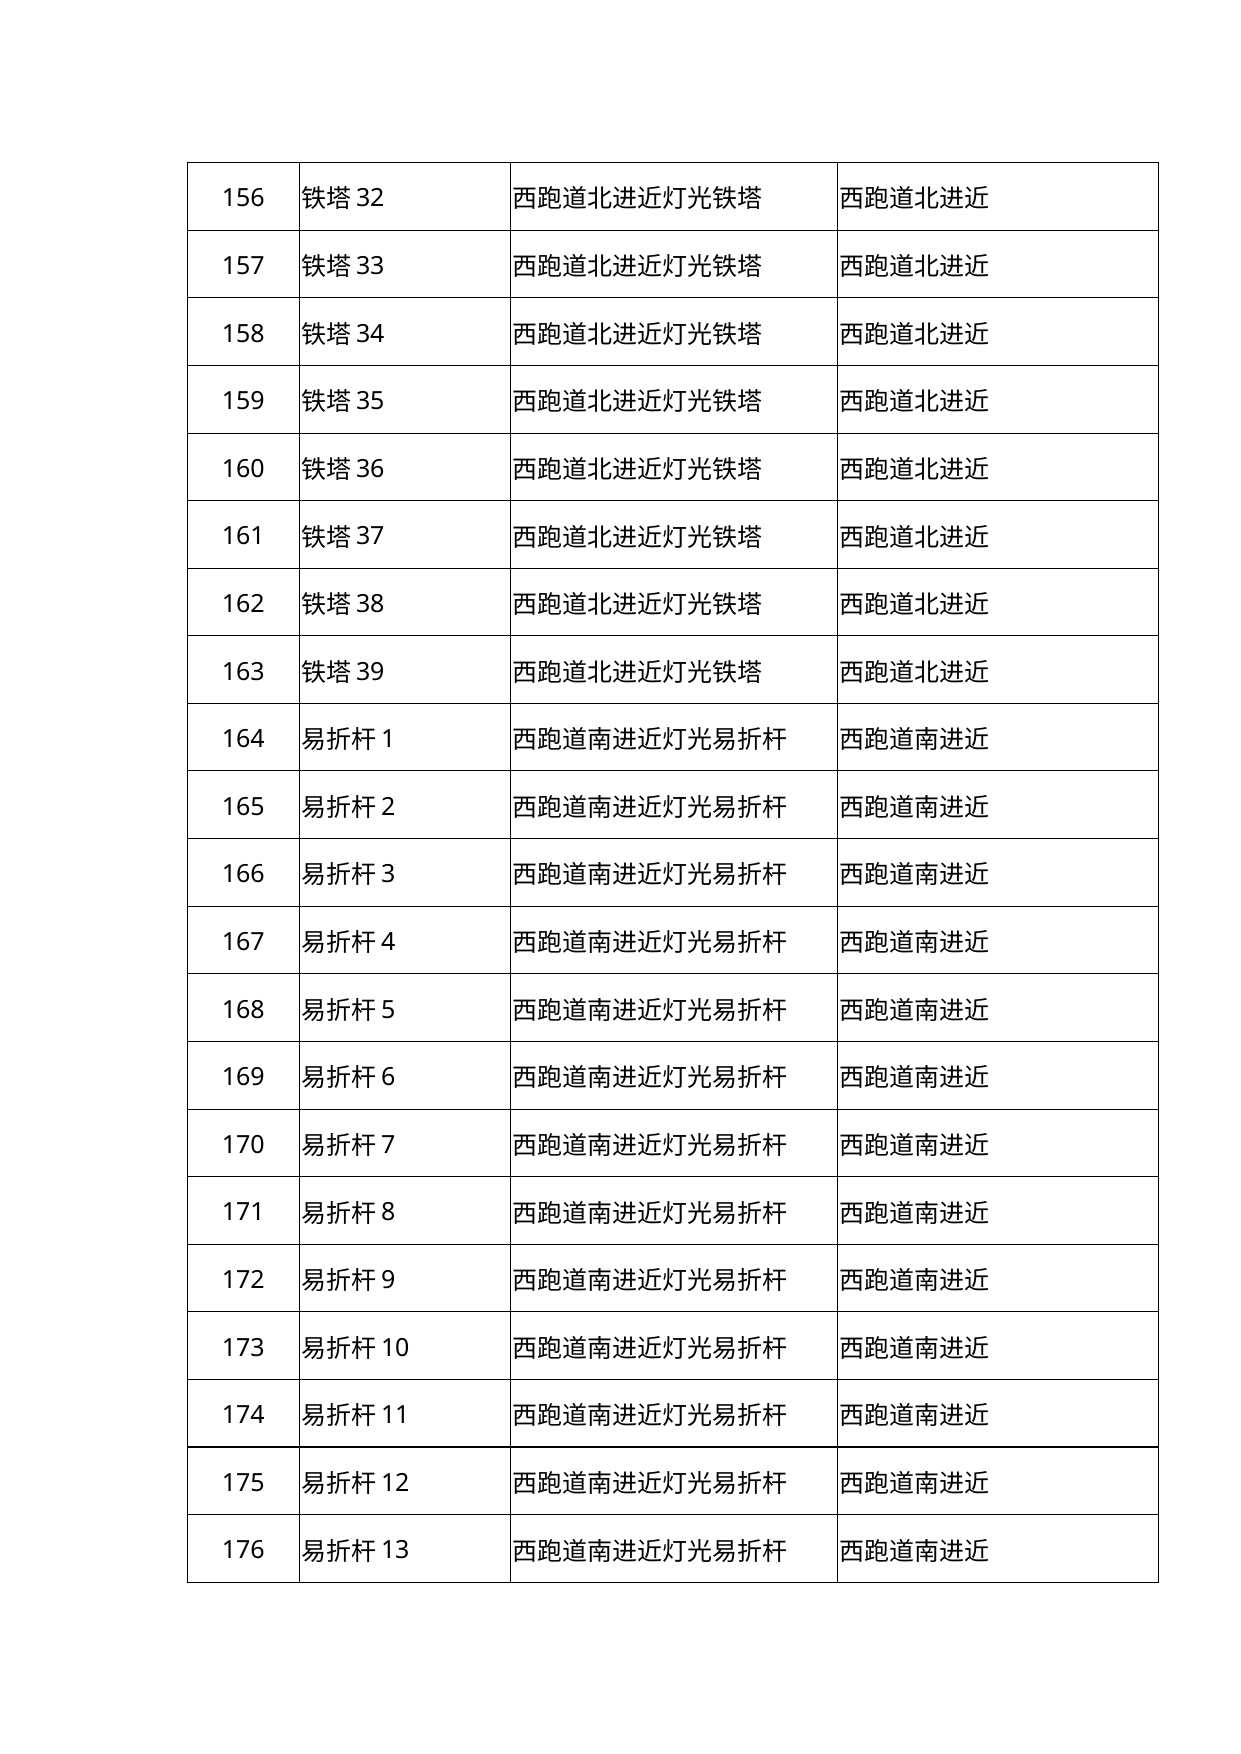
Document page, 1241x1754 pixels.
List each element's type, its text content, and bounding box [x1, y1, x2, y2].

table_cell 西跑道北进近灯光铁塔 [511, 163, 837, 229]
table_cell 164 [188, 704, 299, 770]
table_cell 西跑道南进近 [838, 771, 1158, 838]
table_cell 易折杆12 [300, 1448, 510, 1514]
table_cell 西跑道南进近灯光易折杆 [511, 1312, 837, 1379]
table_cell 西跑道北进近灯光铁塔 [511, 434, 837, 500]
table_cell 易折杆5 [300, 974, 510, 1041]
table_cell 易折杆2 [300, 771, 510, 838]
table_cell 168 [188, 974, 299, 1041]
table_cell 易折杆9 [300, 1245, 510, 1311]
table_cell 西跑道南进近灯光易折杆 [511, 771, 837, 838]
table_cell 西跑道南进近灯光易折杆 [511, 704, 837, 770]
table_cell 易折杆3 [300, 839, 510, 906]
table_cell 西跑道北进近 [838, 501, 1158, 568]
table_cell 西跑道南进近灯光易折杆 [511, 907, 837, 973]
table_cell 西跑道北进近灯光铁塔 [511, 569, 837, 635]
table_cell 铁塔38 [300, 569, 510, 635]
table_cell 157 [188, 231, 299, 297]
table_cell 易折杆1 [300, 704, 510, 770]
table_cell 156 [188, 163, 299, 229]
table_cell 158 [188, 298, 299, 365]
table_cell 易折杆4 [300, 907, 510, 973]
table_cell 西跑道南进近 [838, 1110, 1158, 1176]
table_cell 西跑道北进近 [838, 163, 1158, 229]
table_cell 铁塔36 [300, 434, 510, 500]
table_cell 172 [188, 1245, 299, 1311]
table_cell 170 [188, 1110, 299, 1176]
table_cell 174 [188, 1380, 299, 1446]
table_cell 铁塔33 [300, 231, 510, 297]
table_cell 西跑道北进近灯光铁塔 [511, 636, 837, 703]
table_cell 西跑道南进近 [838, 1042, 1158, 1108]
table_cell 171 [188, 1177, 299, 1244]
table_cell 铁塔35 [300, 366, 510, 432]
table_cell 西跑道南进近 [838, 1448, 1158, 1514]
table_cell 铁塔37 [300, 501, 510, 568]
table_cell 西跑道北进近灯光铁塔 [511, 366, 837, 432]
table_cell 161 [188, 501, 299, 568]
table_cell 西跑道南进近 [838, 839, 1158, 906]
table_cell 西跑道北进近灯光铁塔 [511, 231, 837, 297]
table_cell 西跑道南进近灯光易折杆 [511, 1380, 837, 1446]
table_cell 西跑道北进近灯光铁塔 [511, 298, 837, 365]
table_cell 西跑道南进近 [838, 1177, 1158, 1244]
table_cell 西跑道南进近 [838, 974, 1158, 1041]
table_cell 西跑道南进近 [838, 704, 1158, 770]
table_cell 西跑道北进近 [838, 569, 1158, 635]
table_cell 173 [188, 1312, 299, 1379]
table_cell 西跑道北进近 [838, 298, 1158, 365]
table_cell 西跑道南进近灯光易折杆 [511, 1245, 837, 1311]
table_cell 西跑道北进近灯光铁塔 [511, 501, 837, 568]
table_cell 易折杆13 [300, 1515, 510, 1582]
table_cell 西跑道北进近 [838, 366, 1158, 432]
table_cell 易折杆8 [300, 1177, 510, 1244]
table_cell 西跑道南进近灯光易折杆 [511, 1042, 837, 1108]
table_cell 西跑道北进近 [838, 434, 1158, 500]
table_cell 西跑道南进近灯光易折杆 [511, 839, 837, 906]
table_cell 西跑道南进近 [838, 1245, 1158, 1311]
table_cell 159 [188, 366, 299, 432]
table_cell 易折杆10 [300, 1312, 510, 1379]
table_cell 169 [188, 1042, 299, 1108]
table_cell 165 [188, 771, 299, 838]
table_cell 西跑道南进近灯光易折杆 [511, 1177, 837, 1244]
table_cell 163 [188, 636, 299, 703]
table_cell 176 [188, 1515, 299, 1582]
table_cell 西跑道南进近灯光易折杆 [511, 1110, 837, 1176]
table_cell 铁塔34 [300, 298, 510, 365]
table_cell 166 [188, 839, 299, 906]
table_cell 西跑道南进近灯光易折杆 [511, 974, 837, 1041]
table_cell 西跑道南进近 [838, 1312, 1158, 1379]
table_cell 易折杆11 [300, 1380, 510, 1446]
table_cell 175 [188, 1448, 299, 1514]
table_cell 易折杆7 [300, 1110, 510, 1176]
table_cell 西跑道南进近 [838, 1515, 1158, 1582]
table_cell 西跑道北进近 [838, 636, 1158, 703]
table_cell 西跑道南进近灯光易折杆 [511, 1515, 837, 1582]
table_cell 西跑道南进近灯光易折杆 [511, 1448, 837, 1514]
table_cell 铁塔32 [300, 163, 510, 229]
table_cell 西跑道北进近 [838, 231, 1158, 297]
table_cell 西跑道南进近 [838, 907, 1158, 973]
table_cell 西跑道南进近 [838, 1380, 1158, 1446]
table_cell 162 [188, 569, 299, 635]
table_cell 铁塔39 [300, 636, 510, 703]
table_cell 易折杆6 [300, 1042, 510, 1108]
table_cell 160 [188, 434, 299, 500]
table_cell 167 [188, 907, 299, 973]
